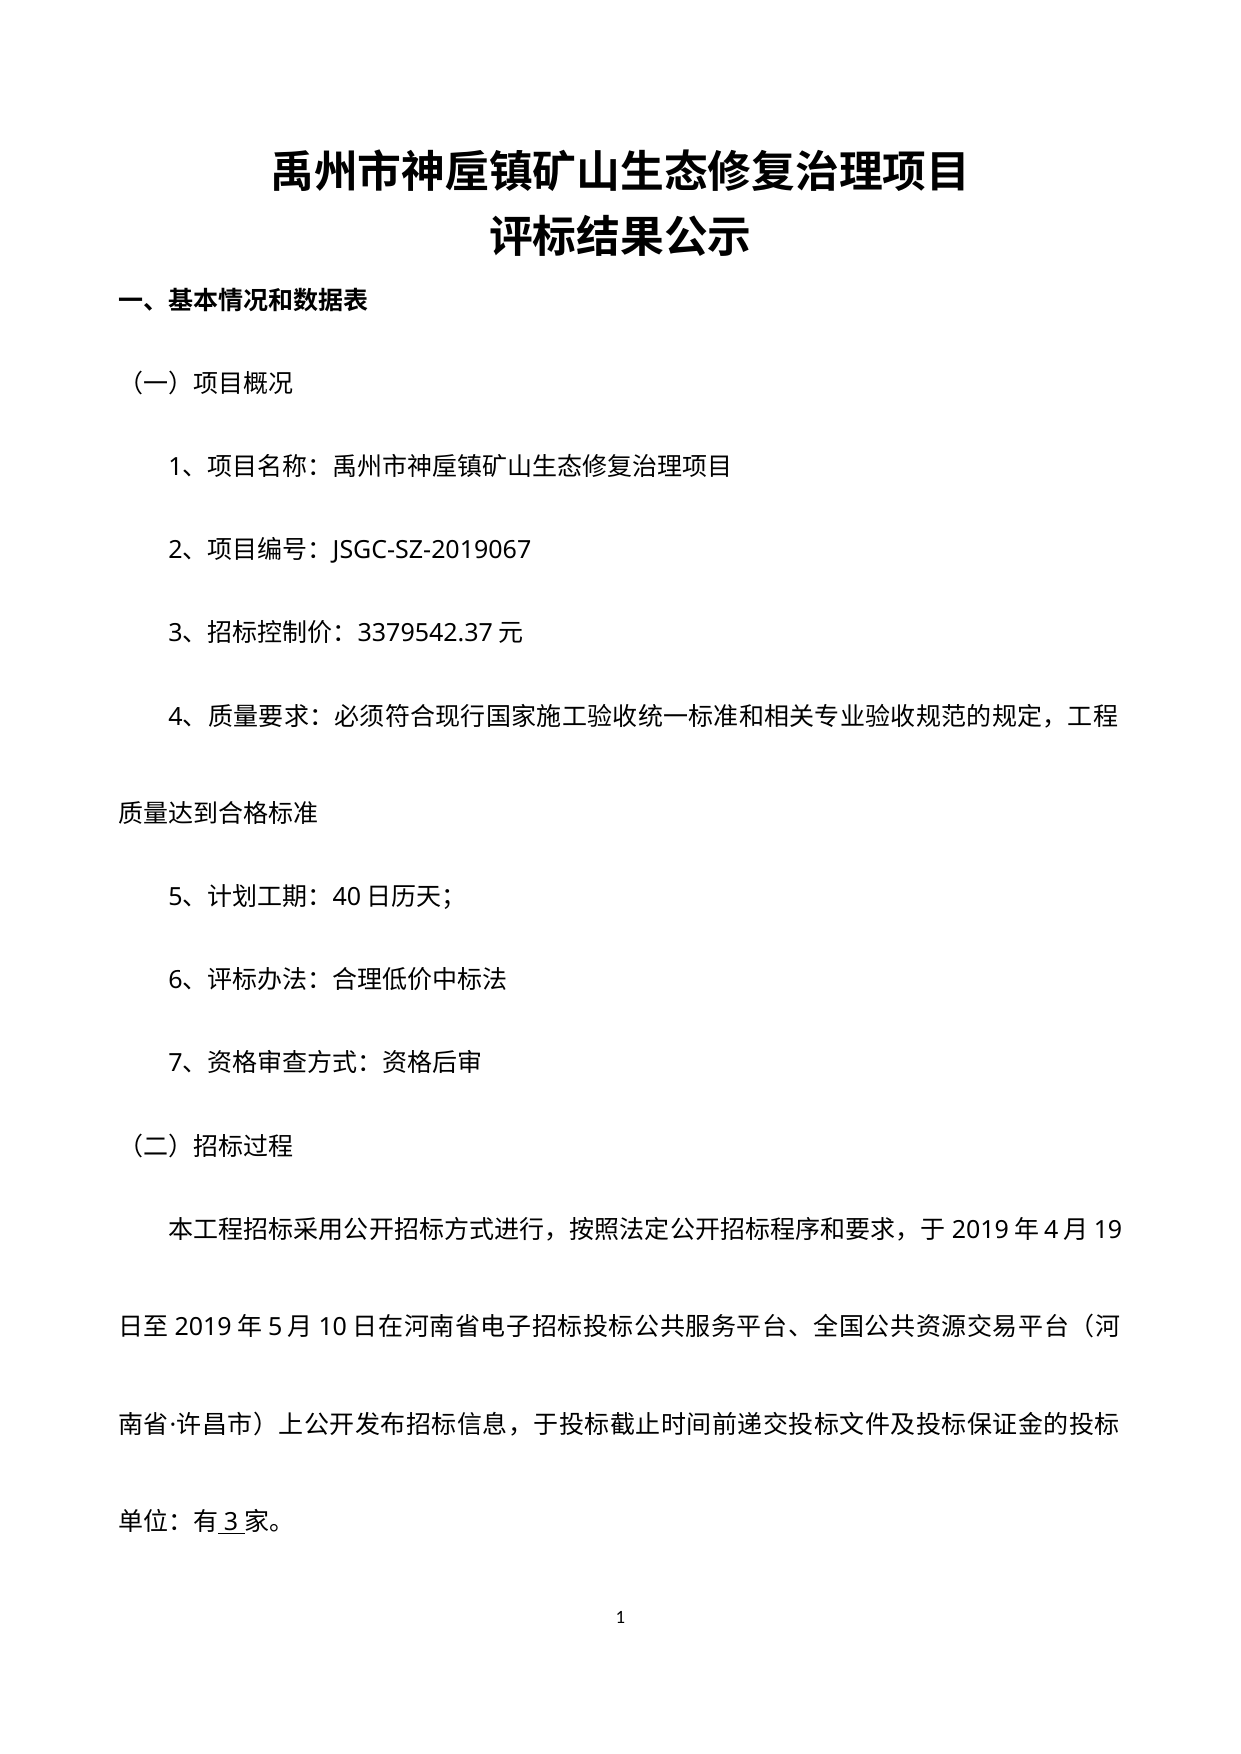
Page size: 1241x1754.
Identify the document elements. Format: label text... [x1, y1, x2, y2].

text 4、质量要求：必须符合现行国家施工验收统一标准和相关专业验收规范的规定，工程质量达到合格标准 [118, 682, 1122, 844]
text 3、招标控制价：3379542.37元 [118, 598, 1122, 663]
text 7、资格审查方式：资格后审 [118, 1028, 1122, 1093]
text 本工程招标采用公开招标方式进行，按照法定公开招标程序和要求，于2019年4月19日至2019年5月10日在河南省电子招标投标公共服务平台、全国公共资源交易平台（河南省·许昌市）上公开发布招标信息，于投标截止时间前递交投标文件及投标保证金的投标单位：有 3 家。 [118, 1195, 1122, 1552]
text 1、项目名称：禹州市神垕镇矿山生态修复治理项目 [118, 432, 1122, 497]
text 禹州市神垕镇矿山生态修复治理项目 [118, 136, 1122, 201]
text 评标结果公示 [118, 201, 1122, 266]
text 一、基本情况和数据表 [118, 266, 1122, 331]
text 5、计划工期：40日历天； [118, 862, 1122, 927]
text 2、项目编号：JSGC-SZ-2019067 [118, 515, 1122, 580]
text 6、评标办法：合理低价中标法 [118, 945, 1122, 1010]
text （二）招标过程 [118, 1112, 1122, 1177]
text （一）项目概况 [118, 349, 1122, 414]
